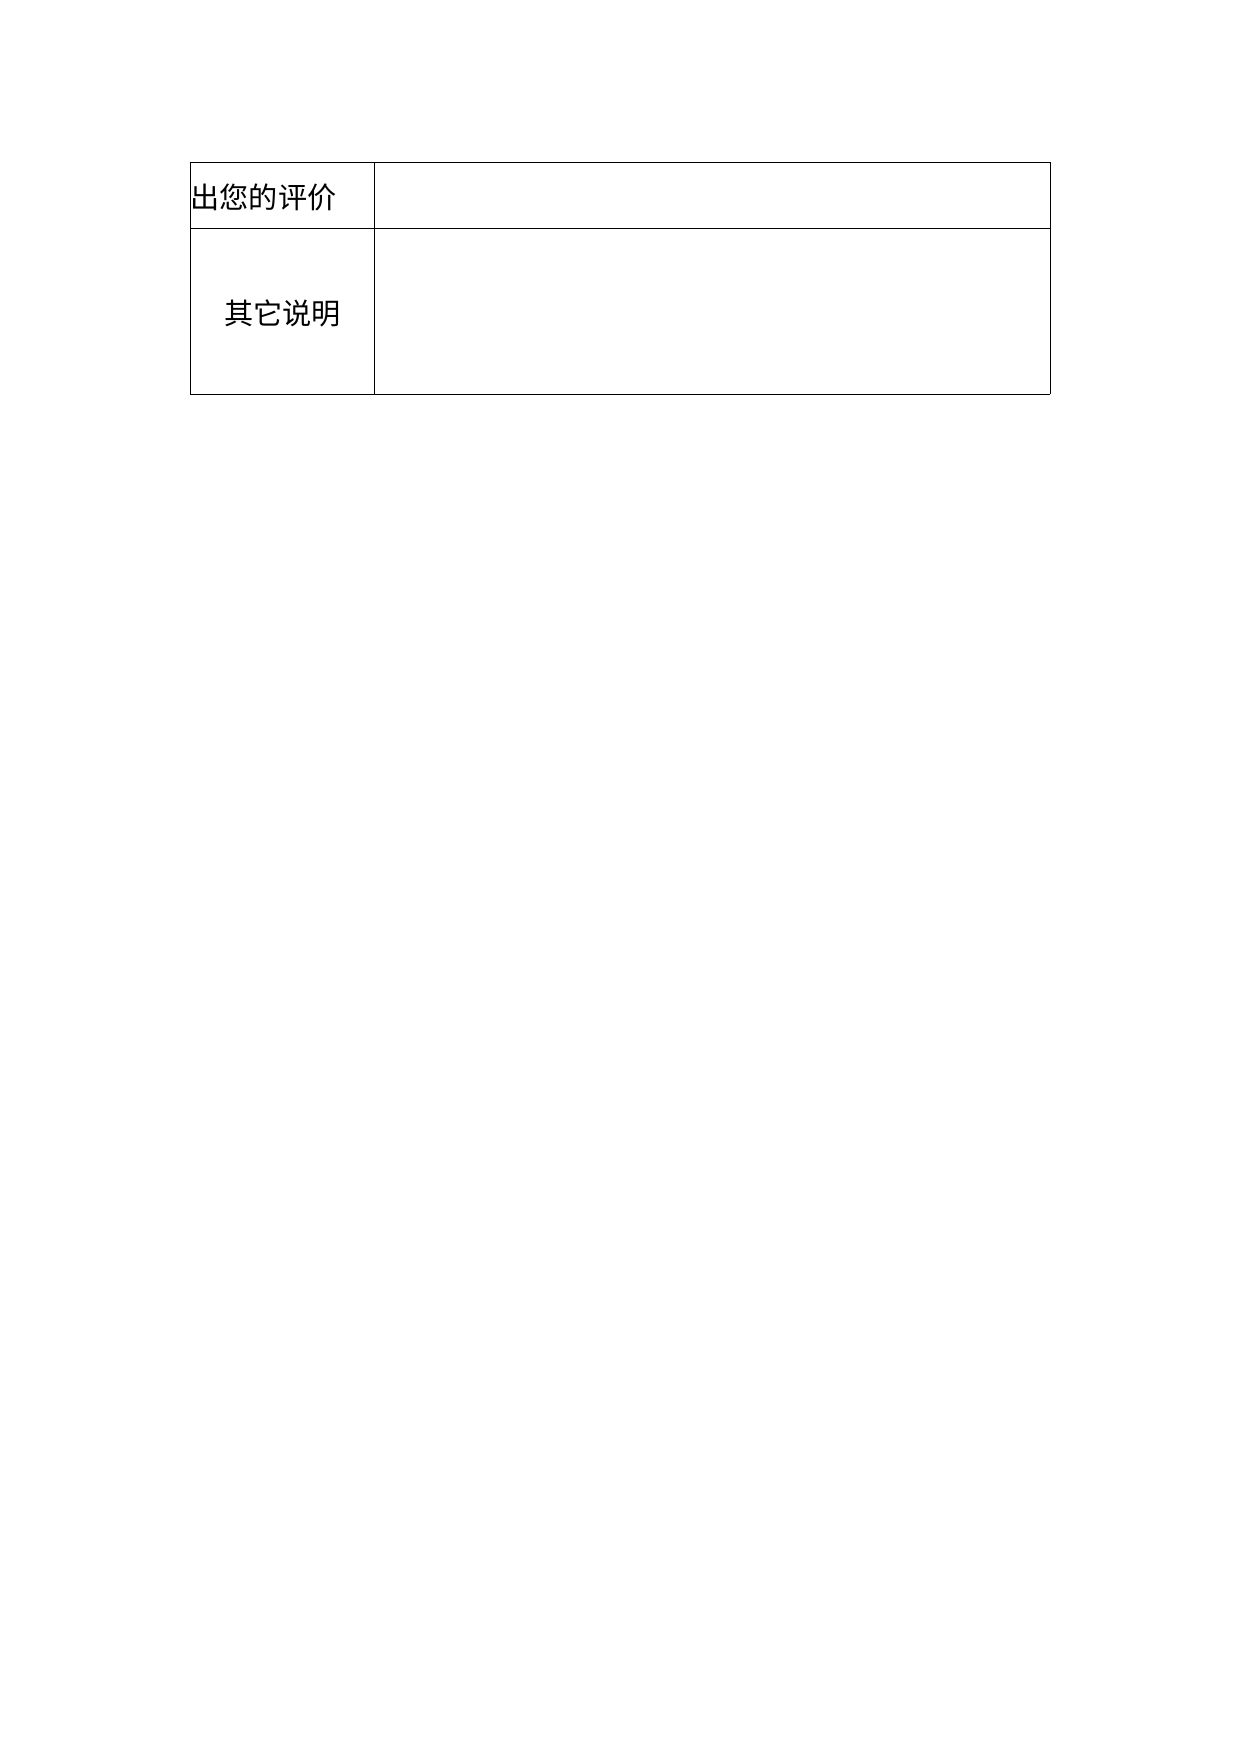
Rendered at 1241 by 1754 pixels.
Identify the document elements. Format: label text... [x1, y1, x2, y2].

table_cell [375, 163, 1050, 228]
table_cell [375, 229, 1050, 394]
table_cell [191, 163, 374, 228]
table_cell 其它说明 [191, 229, 374, 394]
